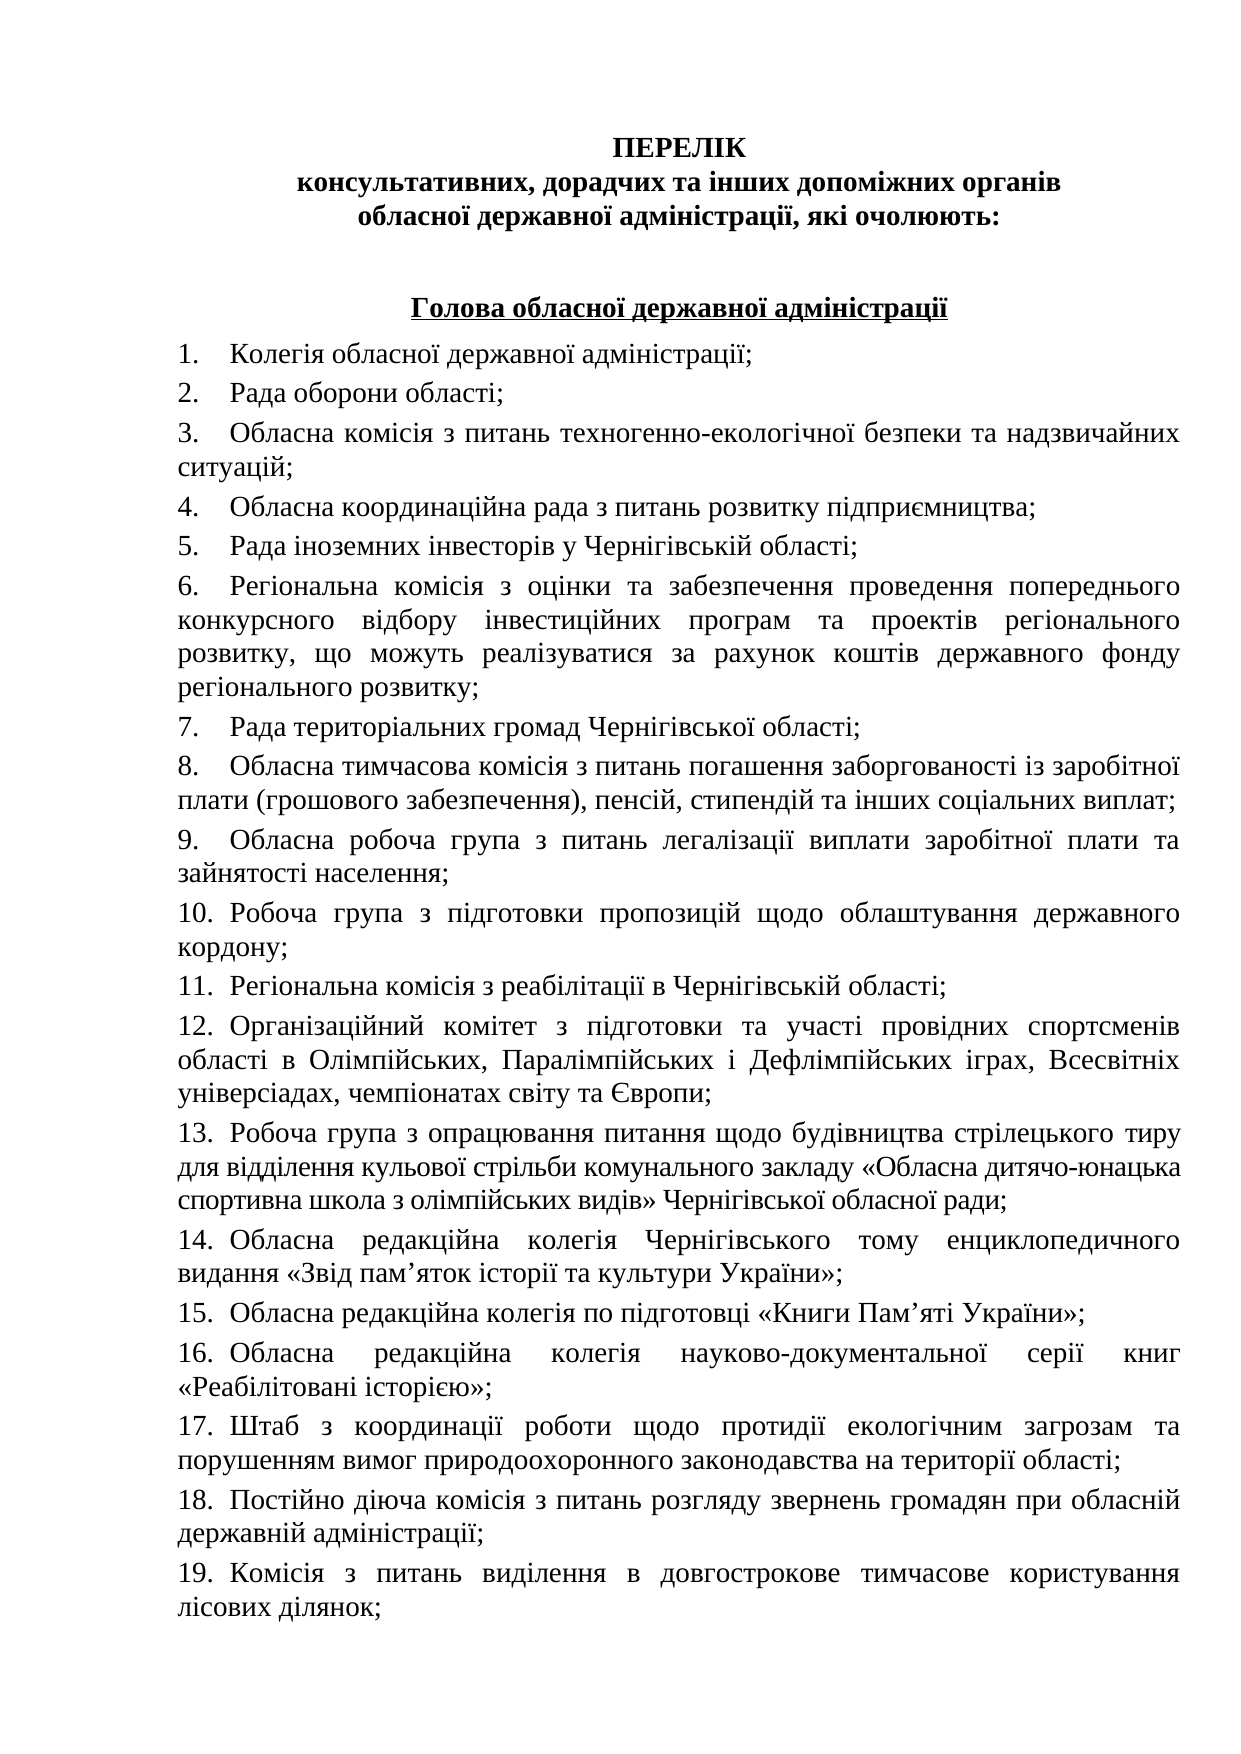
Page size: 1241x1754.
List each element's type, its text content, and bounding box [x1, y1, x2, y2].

text ПЕРЕЛІК консультативних, дорадчих та інших допоміжних органів обласної державної адміністрації, які очолюють: [177, 131, 1181, 231]
list Регіональна комісія з реабілітації в Чернігівській області; [177, 968, 1181, 1002]
list Рада територіальних громад Чернігівської області; [177, 709, 1181, 742]
list Обласна редакційна колегія науково-документальної серії книг «Реабілітовані історією»; [177, 1335, 1181, 1402]
list Комісія з питань виділення в довгострокове тимчасове користування лісових ділянок; [177, 1555, 1181, 1622]
list Робоча група з підготовки пропозицій щодо облаштування державного кордону; [177, 895, 1181, 962]
list Рада іноземних інвесторів у Чернігівській області; [177, 528, 1181, 562]
list Постійно діюча комісія з питань розгляду звернень громадян при обласній державній адміністрації; [177, 1482, 1181, 1549]
list Робоча група з опрацювання питання щодо будівництва стрілецького тиру для відділення кульової стрільби комунального закладу «Обласна дитячо-юнацька спортивна школа з олімпійських видів» Чернігівської обласної ради; [177, 1115, 1181, 1216]
list Рада оборони області; [177, 376, 1181, 409]
text Голова обласної державної адміністрації [177, 290, 1181, 323]
list Обласна редакційна колегія Чернігівського тому енциклопедичного видання «Звід пам’яток історії та культури України»; [177, 1222, 1181, 1289]
list Обласна тимчасова комісія з питань погашення заборгованості із заробітної плати (грошового забезпечення), пенсій, стипендій та інших соціальних виплат; [177, 748, 1181, 816]
list Штаб з координації роботи щодо протидії екологічним загрозам та порушенням вимог природоохоронного законодавства на території області; [177, 1408, 1181, 1476]
list Колегія обласної державної адміністрації; [177, 336, 1181, 369]
list Обласна редакційна колегія по підготовці «Книги Пам’яті України»; [177, 1295, 1181, 1329]
list Організаційний комітет з підготовки та участі провідних спортсменів області в Олімпійських, Паралімпійських і Дефлімпійських іграх, Всесвітніх універсіадах, чемпіонатах світу та Європи; [177, 1008, 1181, 1109]
list Обласна комісія з питань техногенно-екологічної безпеки та надзвичайних ситуацій; [177, 415, 1181, 482]
list Регіональна комісія з оцінки та забезпечення проведення попереднього конкурсного відбору інвестиційних програм та проектів регіонального розвитку, що можуть реалізуватися за рахунок коштів державного фонду регіонального розвитку; [177, 568, 1181, 702]
list Обласна координаційна рада з питань розвитку підприємництва; [177, 489, 1181, 522]
list Обласна робоча група з питань легалізації виплати заробітної плати та зайнятості населення; [177, 822, 1181, 889]
